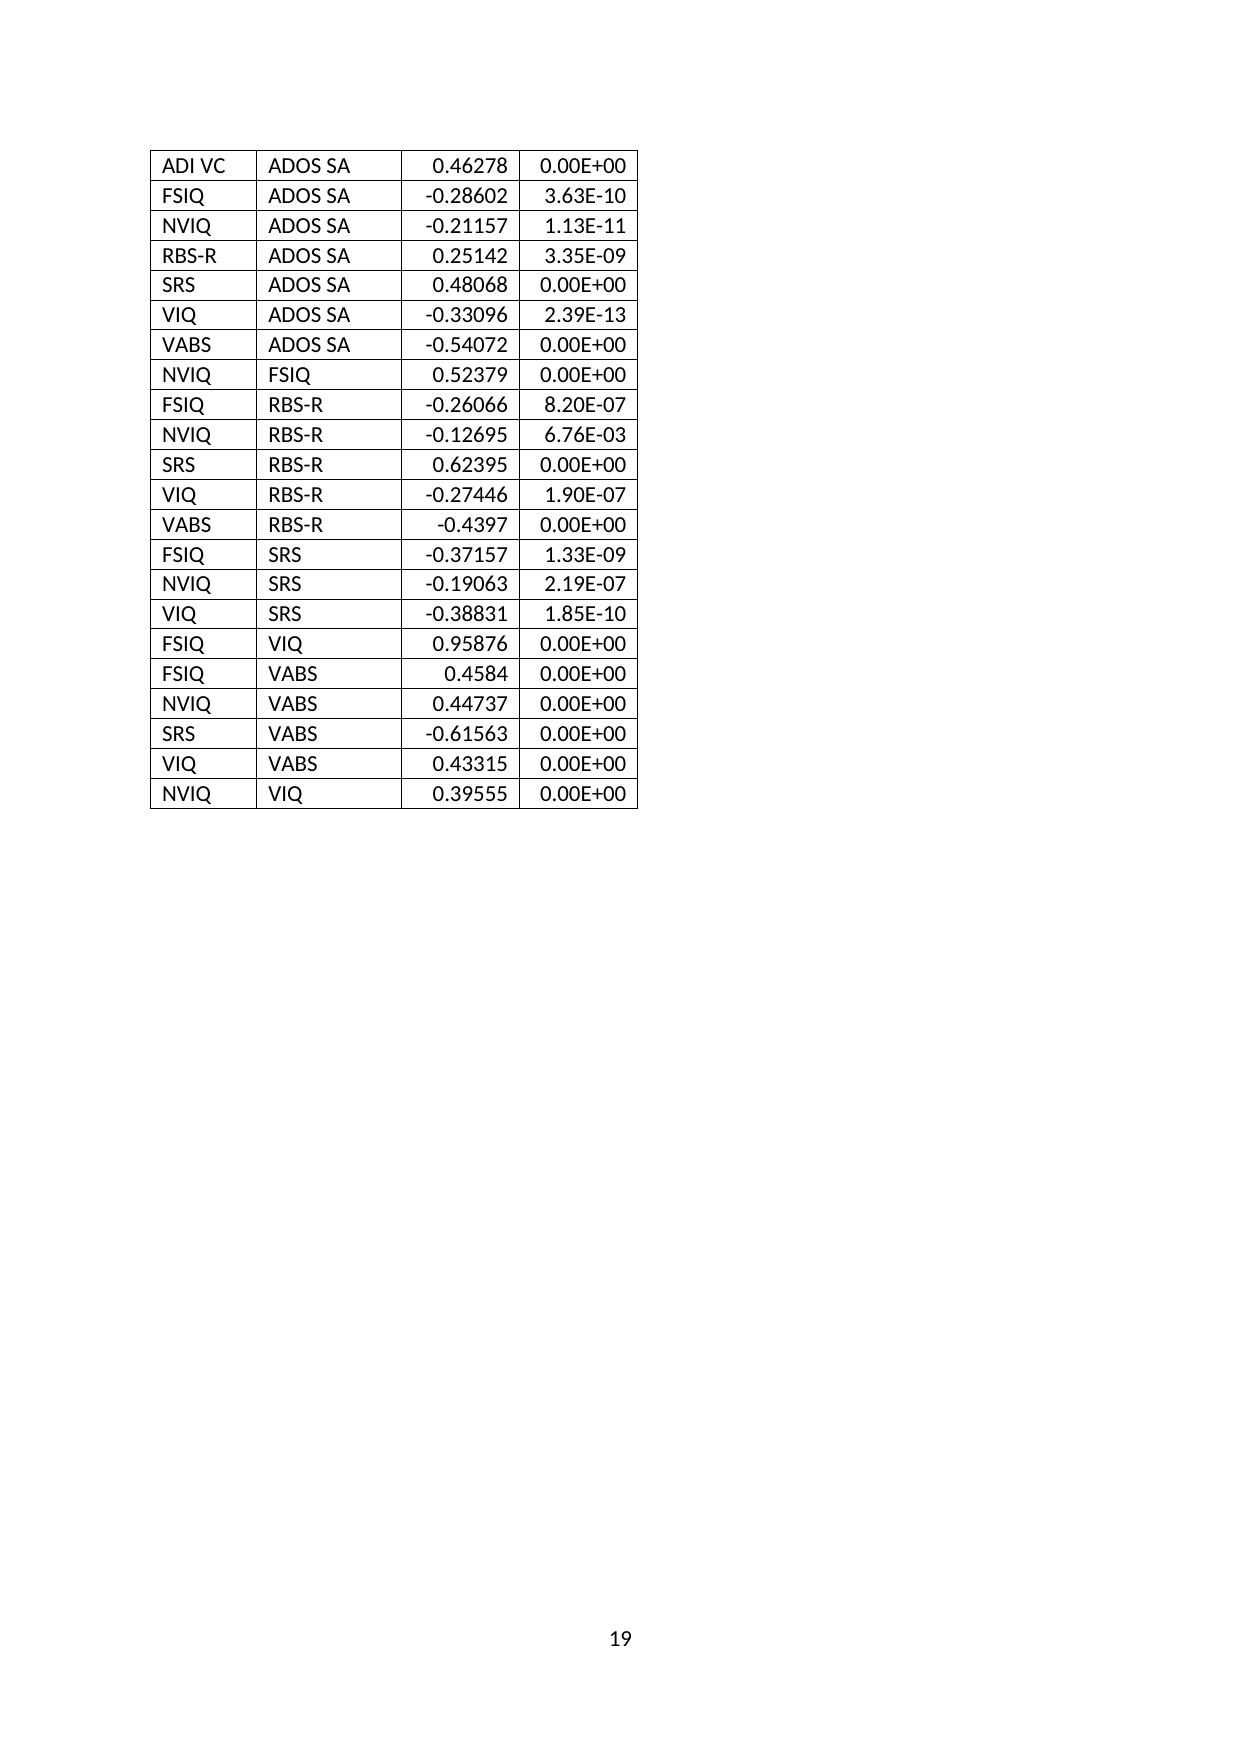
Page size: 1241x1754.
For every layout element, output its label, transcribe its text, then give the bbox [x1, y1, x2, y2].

table_cell 0.00E+00 [520, 749, 637, 778]
table_cell FSIQ [151, 390, 256, 419]
table_cell 0.00E+00 [520, 360, 637, 389]
table_cell FSIQ [151, 659, 256, 688]
table_cell VABS [151, 330, 256, 359]
table_cell 0.44737 [402, 689, 519, 718]
table_cell VIQ [151, 600, 256, 628]
table_cell 1.85E-10 [520, 600, 637, 628]
table_cell NVIQ [151, 570, 256, 598]
table_cell ADOS SA [257, 330, 401, 359]
table_cell NVIQ [151, 420, 256, 449]
table_cell 2.39E-13 [520, 301, 637, 329]
table_cell SRS [151, 450, 256, 479]
table_cell RBS-R [257, 480, 401, 509]
table_cell NVIQ [151, 211, 256, 240]
table_cell 0.00E+00 [520, 719, 637, 748]
table_cell -0.54072 [402, 330, 519, 359]
table_cell 0.00E+00 [520, 450, 637, 479]
table_cell RBS-R [257, 390, 401, 419]
table_cell SRS [151, 719, 256, 748]
table_cell 0.46278 [402, 151, 519, 180]
table_cell 0.00E+00 [520, 689, 637, 718]
table_cell ADOS SA [257, 151, 401, 180]
table_cell RBS-R [257, 510, 401, 539]
table_cell -0.28602 [402, 181, 519, 210]
table_cell 0.00E+00 [520, 330, 637, 359]
table_cell VABS [151, 510, 256, 539]
table_cell VIQ [151, 301, 256, 329]
table_cell 2.19E-07 [520, 570, 637, 598]
table_cell -0.27446 [402, 480, 519, 509]
table_cell VIQ [257, 629, 401, 658]
table_cell ADOS SA [257, 301, 401, 329]
table_cell 0.00E+00 [520, 659, 637, 688]
table_cell 0.62395 [402, 450, 519, 479]
table_cell VABS [257, 719, 401, 748]
table_cell FSIQ [151, 629, 256, 658]
table_cell NVIQ [151, 779, 256, 808]
table_cell -0.37157 [402, 540, 519, 568]
table_cell 0.95876 [402, 629, 519, 658]
table_cell -0.38831 [402, 600, 519, 628]
table_cell 1.90E-07 [520, 480, 637, 509]
table_cell -0.21157 [402, 211, 519, 240]
table_cell VABS [257, 659, 401, 688]
table_cell 0.4584 [402, 659, 519, 688]
table_cell NVIQ [151, 689, 256, 718]
table_cell ADI VC [151, 151, 256, 180]
table_cell -0.19063 [402, 570, 519, 598]
table_cell -0.4397 [402, 510, 519, 539]
table_cell 1.13E-11 [520, 211, 637, 240]
table_cell ADOS SA [257, 271, 401, 299]
table_cell -0.61563 [402, 719, 519, 748]
table_cell ADOS SA [257, 181, 401, 210]
table_cell VIQ [151, 749, 256, 778]
table_cell 0.25142 [402, 241, 519, 269]
table_cell 0.39555 [402, 779, 519, 808]
table_cell ADOS SA [257, 211, 401, 240]
table_cell -0.33096 [402, 301, 519, 329]
table_cell NVIQ [151, 360, 256, 389]
table_cell SRS [151, 271, 256, 299]
table_cell VABS [257, 689, 401, 718]
table_cell FSIQ [257, 360, 401, 389]
table_cell 0.43315 [402, 749, 519, 778]
table_cell VIQ [257, 779, 401, 808]
table_cell 0.52379 [402, 360, 519, 389]
table_cell FSIQ [151, 540, 256, 568]
table_cell 1.33E-09 [520, 540, 637, 568]
table_cell 8.20E-07 [520, 390, 637, 419]
table_cell ADOS SA [257, 241, 401, 269]
table_cell 0.00E+00 [520, 271, 637, 299]
table_cell VABS [257, 749, 401, 778]
table_cell -0.26066 [402, 390, 519, 419]
table_cell SRS [257, 600, 401, 628]
table_cell 0.00E+00 [520, 510, 637, 539]
table_cell 0.00E+00 [520, 779, 637, 808]
table_cell 6.76E-03 [520, 420, 637, 449]
table_cell RBS-R [151, 241, 256, 269]
table_cell 3.35E-09 [520, 241, 637, 269]
table_cell -0.12695 [402, 420, 519, 449]
table_cell SRS [257, 540, 401, 568]
table_cell RBS-R [257, 420, 401, 449]
table_cell 0.48068 [402, 271, 519, 299]
table_cell VIQ [151, 480, 256, 509]
table_cell FSIQ [151, 181, 256, 210]
table_cell 0.00E+00 [520, 629, 637, 658]
table_cell RBS-R [257, 450, 401, 479]
table_cell 0.00E+00 [520, 151, 637, 180]
table_cell 3.63E-10 [520, 181, 637, 210]
table_cell SRS [257, 570, 401, 598]
